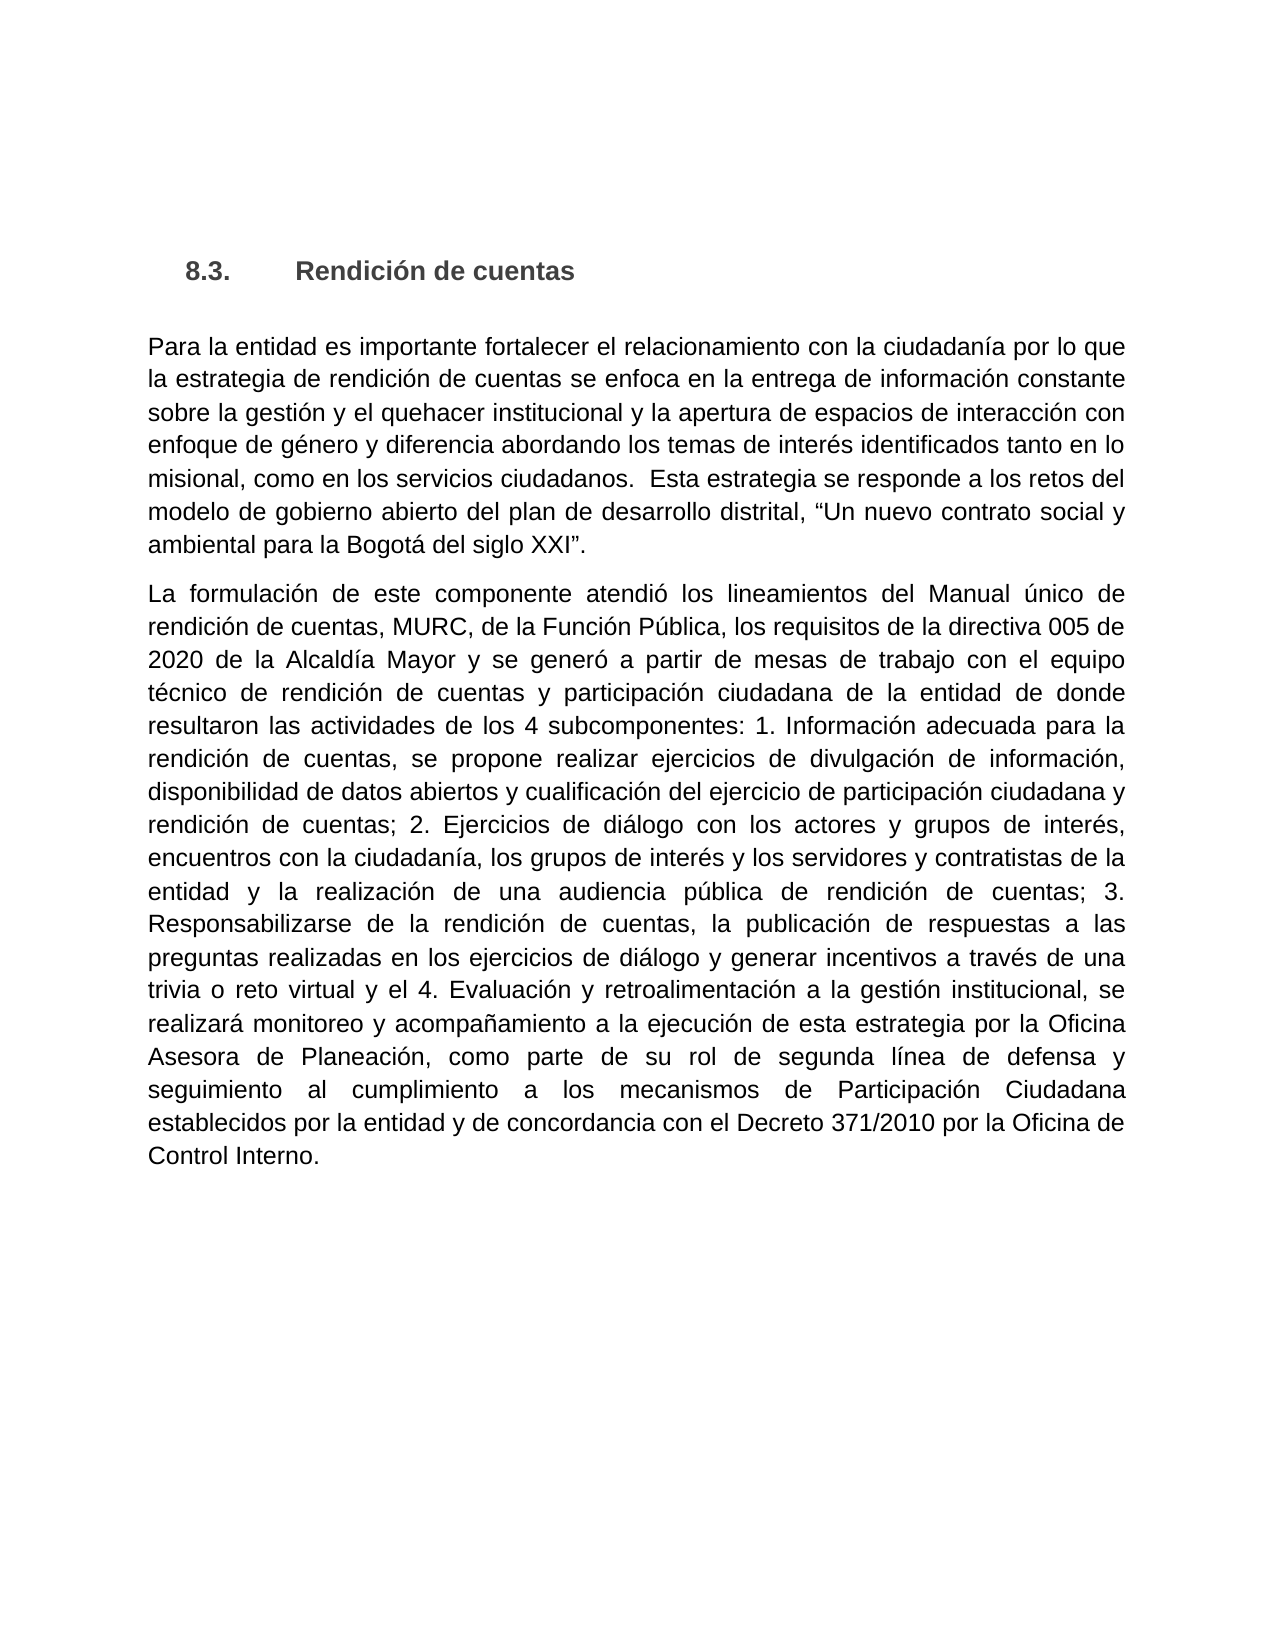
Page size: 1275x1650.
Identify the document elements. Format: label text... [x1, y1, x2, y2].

text Para la entidad es importante fortalecer el relacionamiento con la ciudadanía por lo que la estrategia de rendición de cuentas se enfoca en la entrega de información constante sobre la gestión y el quehacer institucional y la apertura de espacios de interacción con enfoque de género y diferencia abordando los temas de interés identificados tanto en lo misional, como en los servicios ciudadanos. Esta estrategia se responde a los retos del modelo de gobierno abierto del plan de desarrollo distrital, “Un nuevo contrato social y ambiental para la Bogotá del siglo XXI”. [148, 331, 1127, 558]
subtitle Rendición de cuentas [185, 255, 1127, 286]
text La formulación de este componente atendió los lineamientos del Manual único de rendición de cuentas, MURC, de la Función Pública, los requisitos de la directiva 005 de 2020 de la Alcaldía Mayor y se generó a partir de mesas de trabajo con el equipo técnico de rendición de cuentas y participación ciudadana de la entidad de donde resultaron las actividades de los 4 subcomponentes: 1. Información adecuada para la rendición de cuentas, se propone realizar ejercicios de divulgación de información, disponibilidad de datos abiertos y cualificación del ejercicio de participación ciudadana y rendición de cuentas; 2. Ejercicios de diálogo con los actores y grupos de interés, encuentros con la ciudadanía, los grupos de interés y los servidores y contratistas de la entidad y la realización de una audiencia pública de rendición de cuentas; 3. Responsabilizarse de la rendición de cuentas, la publicación de respuestas a las preguntas realizadas en los ejercicios de diálogo y generar incentivos a través de una trivia o reto virtual y el 4. Evaluación y retroalimentación a la gestión institucional, se realizará monitoreo y acompañamiento a la ejecución de esta estrategia por la Oficina Asesora de Planeación, como parte de su rol de segunda línea de defensa y seguimiento al cumplimiento a los mecanismos de Participación Ciudadana establecidos por la entidad y de concordancia con el Decreto 371/2010 por la Oficina de Control Interno. [148, 579, 1127, 1169]
